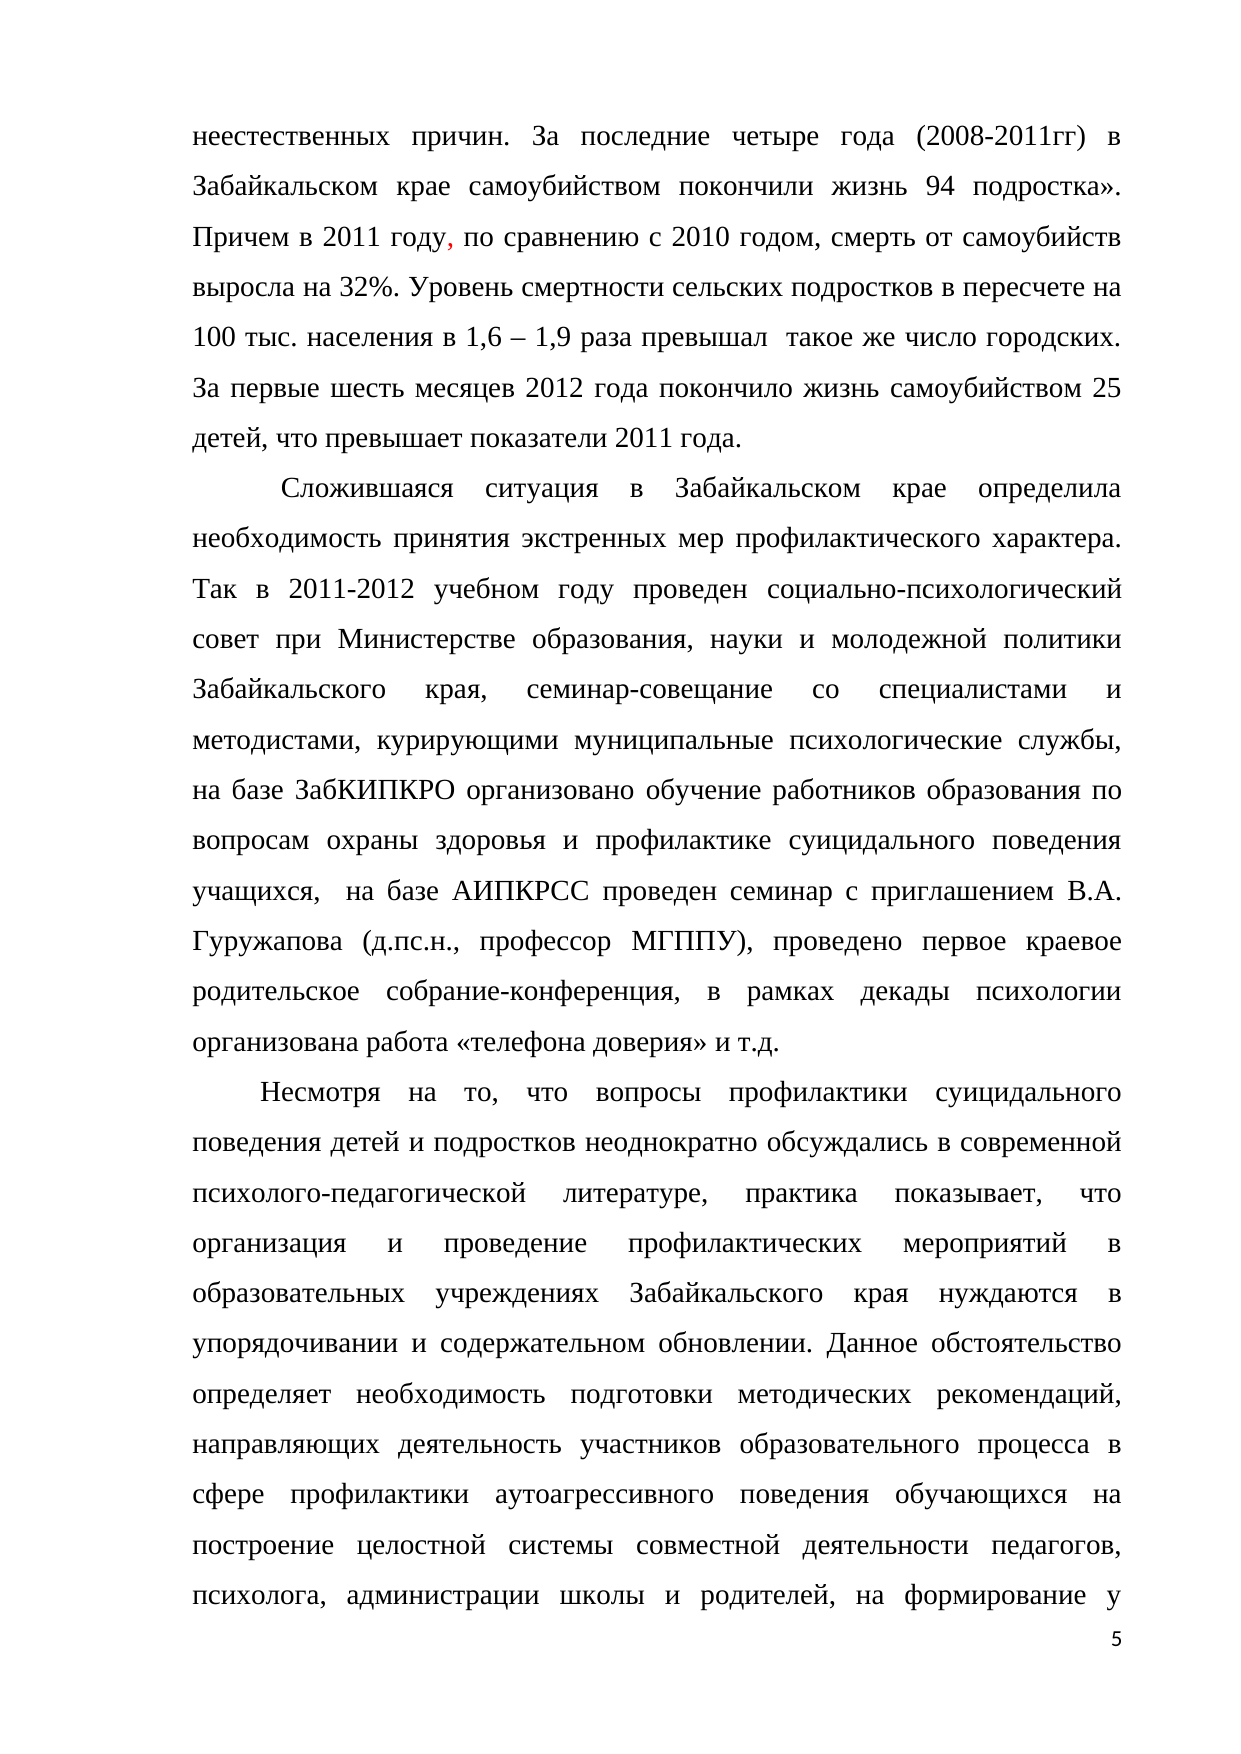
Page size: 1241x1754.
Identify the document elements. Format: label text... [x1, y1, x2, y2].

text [192, 118, 1122, 453]
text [192, 1074, 1122, 1611]
text Сложившаяся ситуация в Забайкальском крае определила необходимость принятия экстренных мер профилактического характера. Так в 2011-2012 учебном году проведен cоциально-психологический совет при Министерстве образования, науки и молодежной политики Забайкальского края, семинар-совещание со специалистами и методистами, курирующими муниципальные психологические службы, на базе ЗабКИПКРО организовано обучение работников образования по вопросам охраны здоровья и профилактике суицидального поведения учащихся, на базе АИПКРСС проведен семинар с приглашением В.А. Гуружапова (д.пс.н., профессор МГППУ), проведено первое краевое родительское собрание-конференция, в рамках декады психологии организована работа «телефона доверия» и т.д. [192, 470, 1122, 1057]
